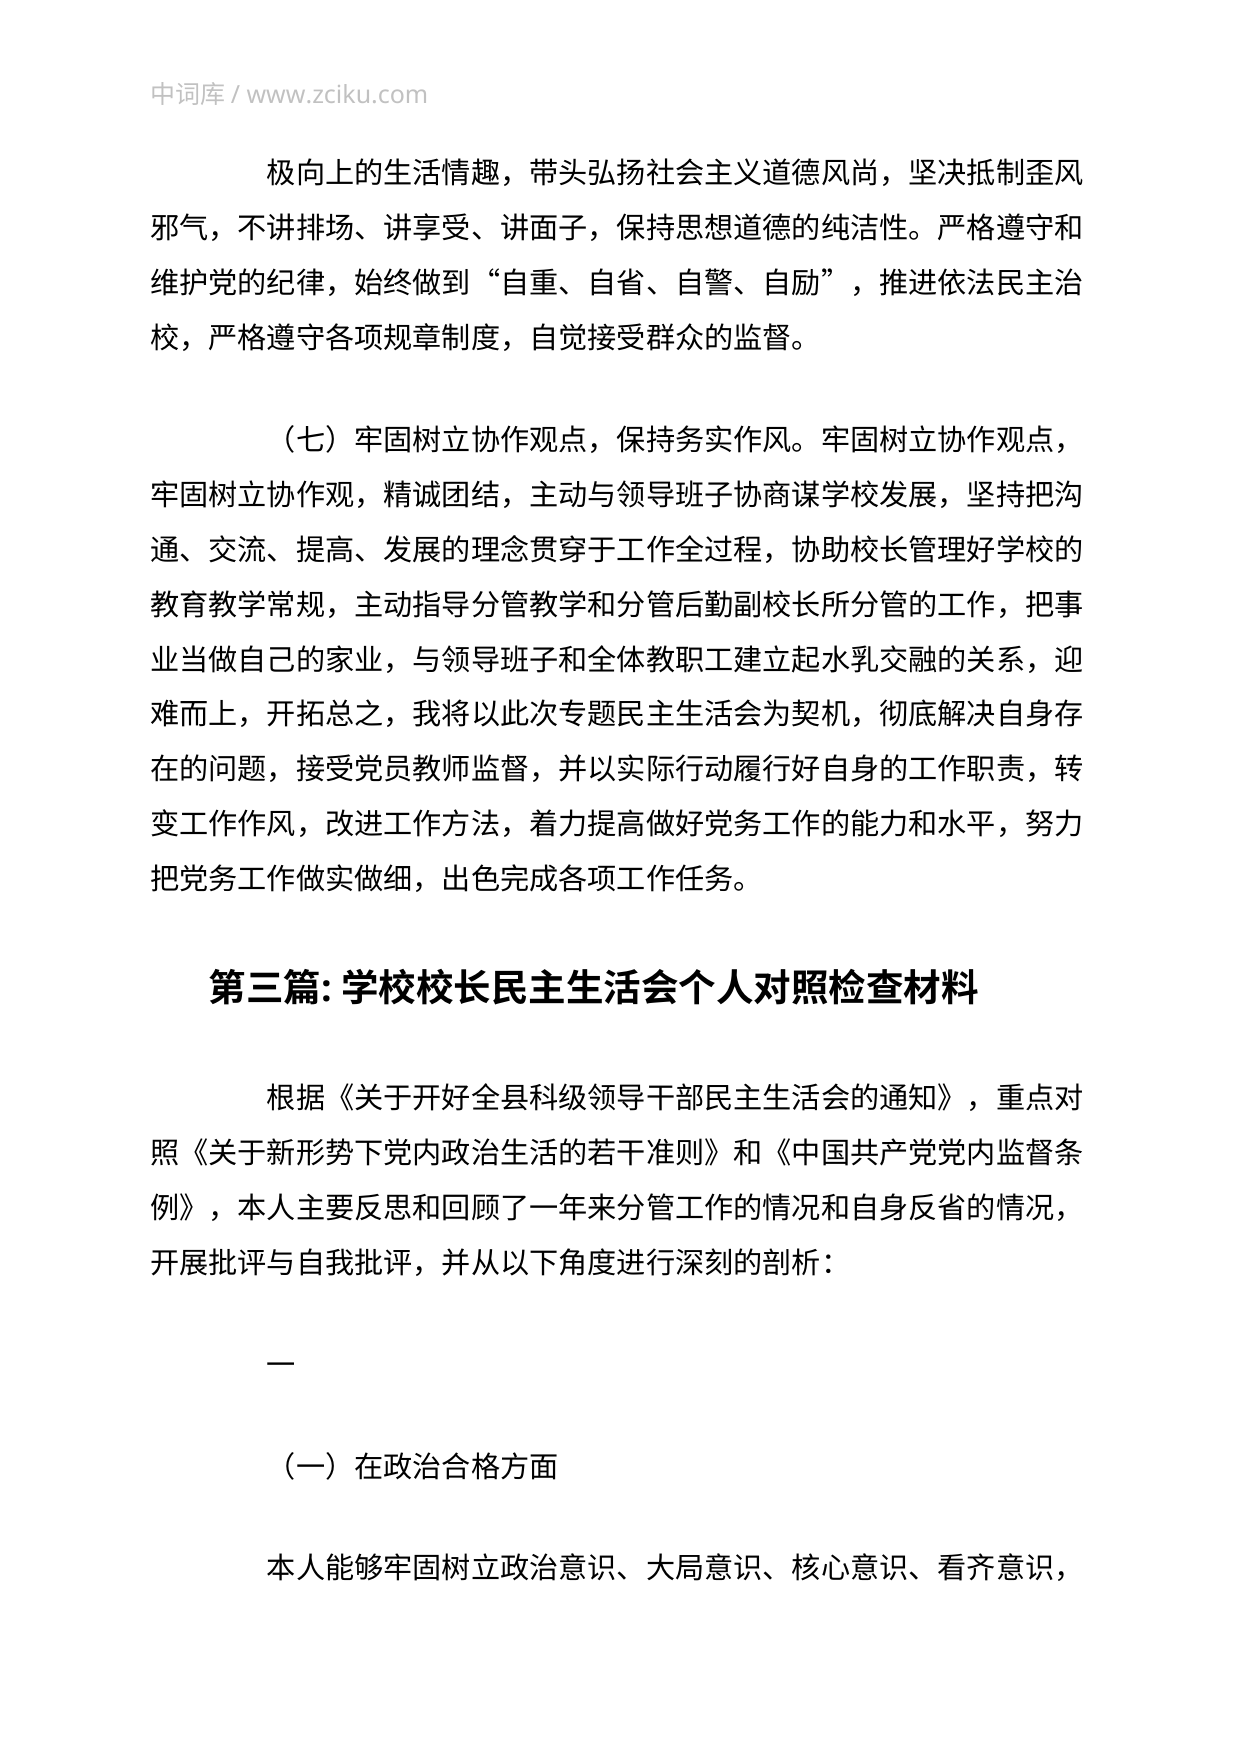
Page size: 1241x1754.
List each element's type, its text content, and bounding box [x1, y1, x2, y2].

text 第三篇: 学校校长民主生活会个人对照检查材料 [150, 957, 1090, 1012]
text 极向上的生活情趣，带头弘扬社会主义道德风尚，坚决抵制歪风邪气，不讲排场、讲享受、讲面子，保持思想道德的纯洁性。严格遵守和维护党的纪律，始终做到“自重、自省、自警、自励”，推进依法民主治校，严格遵守各项规章制度，自觉接受群众的监督。 [150, 150, 1090, 357]
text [150, 1545, 1090, 1587]
text 一 [150, 1341, 1090, 1384]
text （七）牢固树立协作观点，保持务实作风。牢固树立协作观点，牢固树立协作观，精诚团结，主动与领导班子协商谋学校发展，坚持把沟通、交流、提高、发展的理念贯穿于工作全过程，协助校长管理好学校的教育教学常规，主动指导分管教学和分管后勤副校长所分管的工作，把事业当做自己的家业，与领导班子和全体教职工建立起水乳交融的关系，迎难而上，开拓总之，我将以此次专题民主生活会为契机，彻底解决自身存在的问题，接受党员教师监督，并以实际行动履行好自身的工作职责，转变工作作风，改进工作方法，着力提高做好党务工作的能力和水平，努力把党务工作做实做细，出色完成各项工作任务。 [150, 416, 1090, 898]
text （一）在政治合格方面 [150, 1443, 1090, 1486]
text 根据《关于开好全县科级领导干部民主生活会的通知》，重点对照《关于新形势下党内政治生活的若干准则》和《中国共产党党内监督条例》，本人主要反思和回顾了一年来分管工作的情况和自身反省的情况，开展批评与自我批评，并从以下角度进行深刻的剖析： [150, 1075, 1090, 1282]
